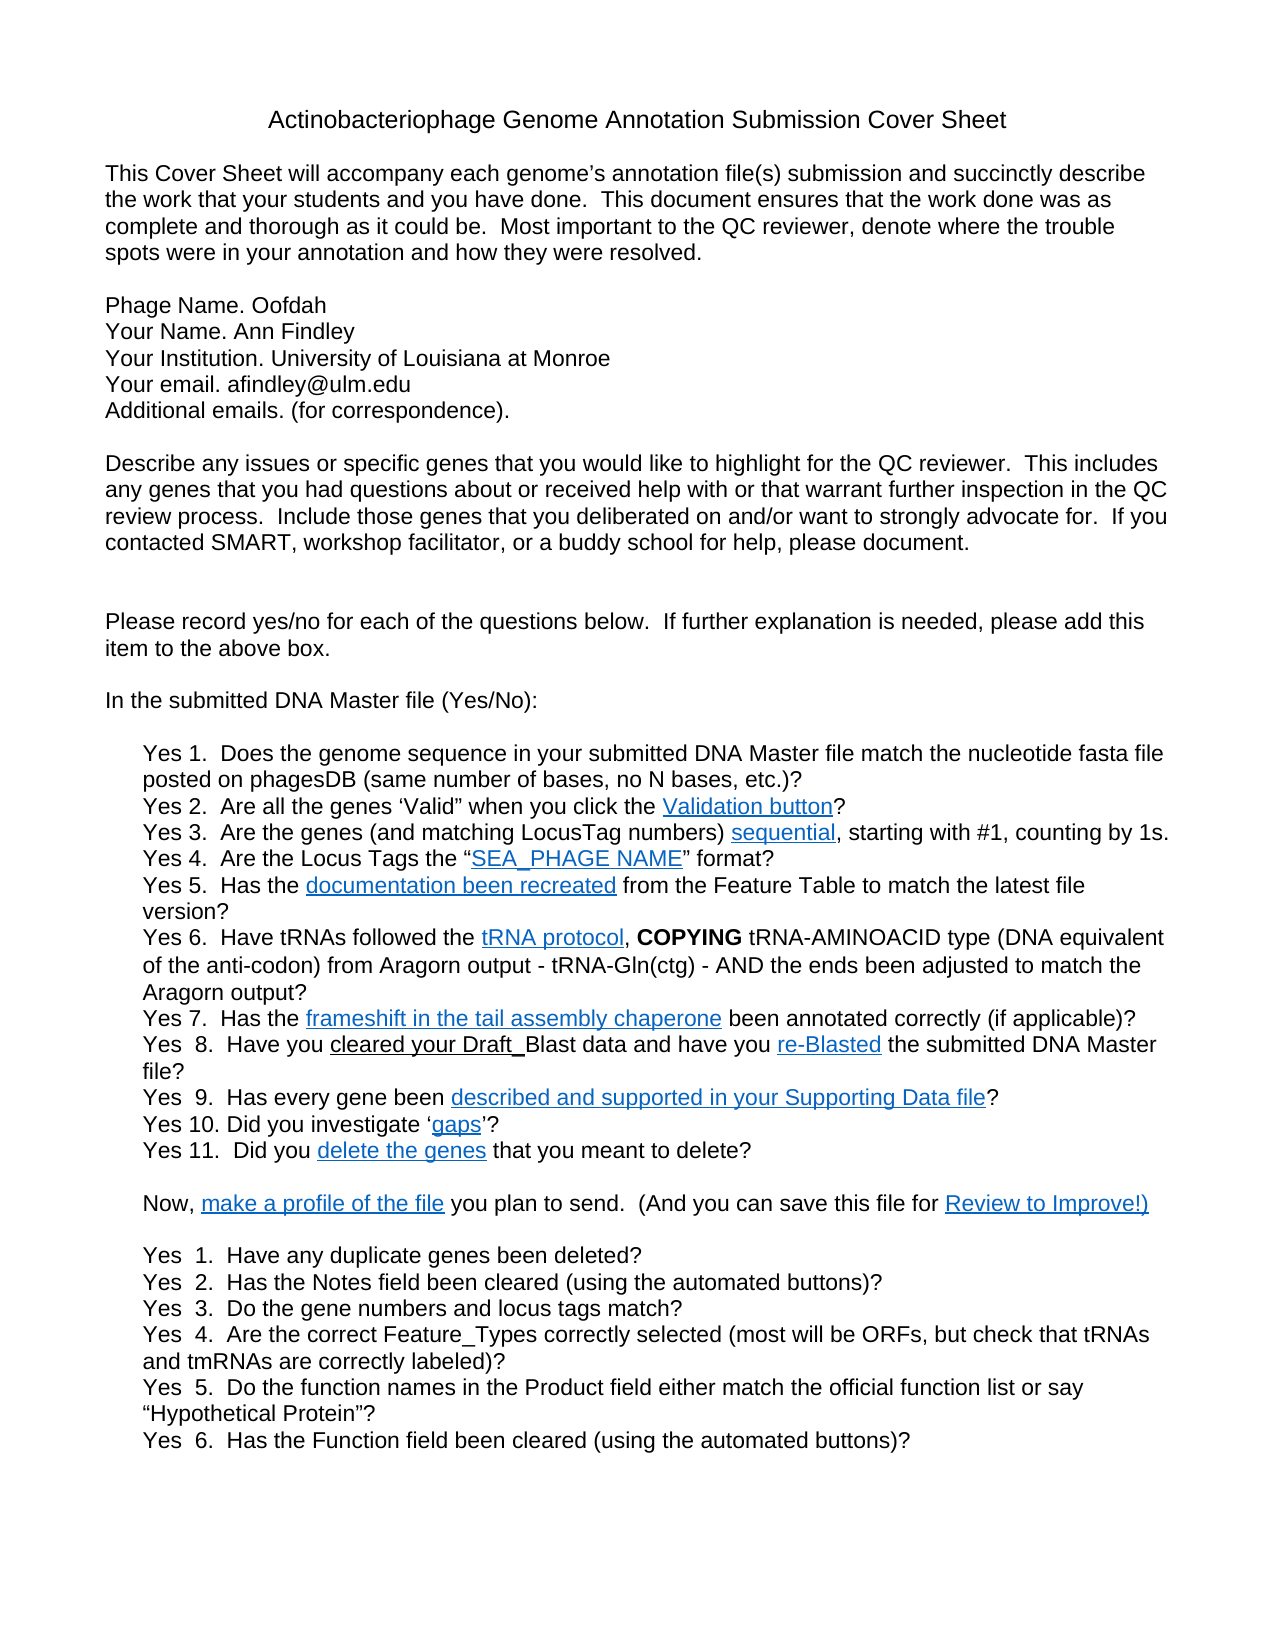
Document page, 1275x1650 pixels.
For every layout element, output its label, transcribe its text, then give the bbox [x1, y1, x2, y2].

text Your Institution. University of Louisiana at Monroe [105, 344, 1170, 371]
text Your Name. Ann Findley [105, 318, 1170, 344]
text Yes 1. Does the genome sequence in your submitted DNA Master file match the nucleotide fasta file posted on phagesDB (same number of bases, no N bases, etc.)? [142, 740, 1170, 793]
text Now, make a profile of the file you plan to send. (And you can save this file for Review to Improve!) [142, 1189, 1170, 1216]
text Yes 10. Did you investigate ‘gaps’? [142, 1111, 1170, 1137]
text Yes 3. Do the gene numbers and locus tags match? [142, 1295, 1170, 1321]
text Yes 5. Has the documentation been recreated from the Feature Table to match the latest file version? [142, 872, 1170, 924]
text Actinobacteriophage Genome Annotation Submission Cover Sheet [105, 105, 1170, 134]
text Yes 8. Have you cleared your Draft_Blast data and have you re-Blasted the submitted DNA Master file? [142, 1031, 1170, 1084]
text Yes 6. Have tRNAs followed the tRNA protocol, COPYING tRNA-AMINOACID type (DNA equivalent of the anti-codon) from Aragorn output - ﻿tRNA-Gln(ctg) - AND the ends been adjusted to match the Aragorn output? [142, 924, 1170, 1005]
text Yes 2. Has the Notes field been cleared (using the automated buttons)? [142, 1269, 1170, 1295]
text Yes 6. Has the Function field been cleared (using the automated buttons)? [142, 1427, 1170, 1453]
text Yes 4. Are the correct Feature_Types correctly selected (most will be ORFs, but check that tRNAs and tmRNAs are correctly labeled)? [142, 1321, 1170, 1374]
text Yes 11. Did you delete the genes that you meant to delete? [142, 1137, 1170, 1163]
text Your email. afindley@ulm.edu [105, 371, 1170, 397]
text This Cover Sheet will accompany each genome’s annotation file(s) submission and succinctly describe the work that your students and you have done. This document ensures that the work done was as complete and thorough as it could be. Most important to the QC reviewer, denote where the trouble spots were in your annotation and how they were resolved. [105, 160, 1170, 266]
text Please record yes/no for each of the questions below. If further explanation is needed, please add this item to the above box. [105, 608, 1170, 661]
text Yes 7. Has the frameshift in the tail assembly chaperone been annotated correctly (if applicable)? [142, 1005, 1170, 1031]
text Yes 5. Do the function names in the Product field either match the official function list or say “Hypothetical Protein”? [142, 1374, 1170, 1427]
text In the submitted DNA Master file (Yes/No): [105, 687, 1170, 713]
text Yes 9. Has every gene been described and supported in your Supporting Data file? [142, 1084, 1170, 1111]
text Phage Name. Oofdah [105, 292, 1170, 318]
text Yes 4. Are the Locus Tags the “SEA_PHAGE NAME” format? [142, 845, 1170, 872]
text Yes 3. Are the genes (and matching LocusTag numbers) sequential, starting with #1, counting by 1s. [142, 819, 1170, 845]
text Yes 1. Have any duplicate genes been deleted? [142, 1242, 1170, 1269]
text Yes 2. Are all the genes ‘Valid” when you click the Validation button? [142, 793, 1170, 819]
text Additional emails. (for correspondence). [105, 397, 1170, 424]
text Describe any issues or specific genes that you would like to highlight for the QC reviewer. This includes any genes that you had questions about or received help with or that warrant further inspection in the QC review process. Include those genes that you deliberated on and/or want to strongly advocate for. If you contacted SMART, workshop facilitator, or a buddy school for help, please document. [105, 450, 1170, 555]
